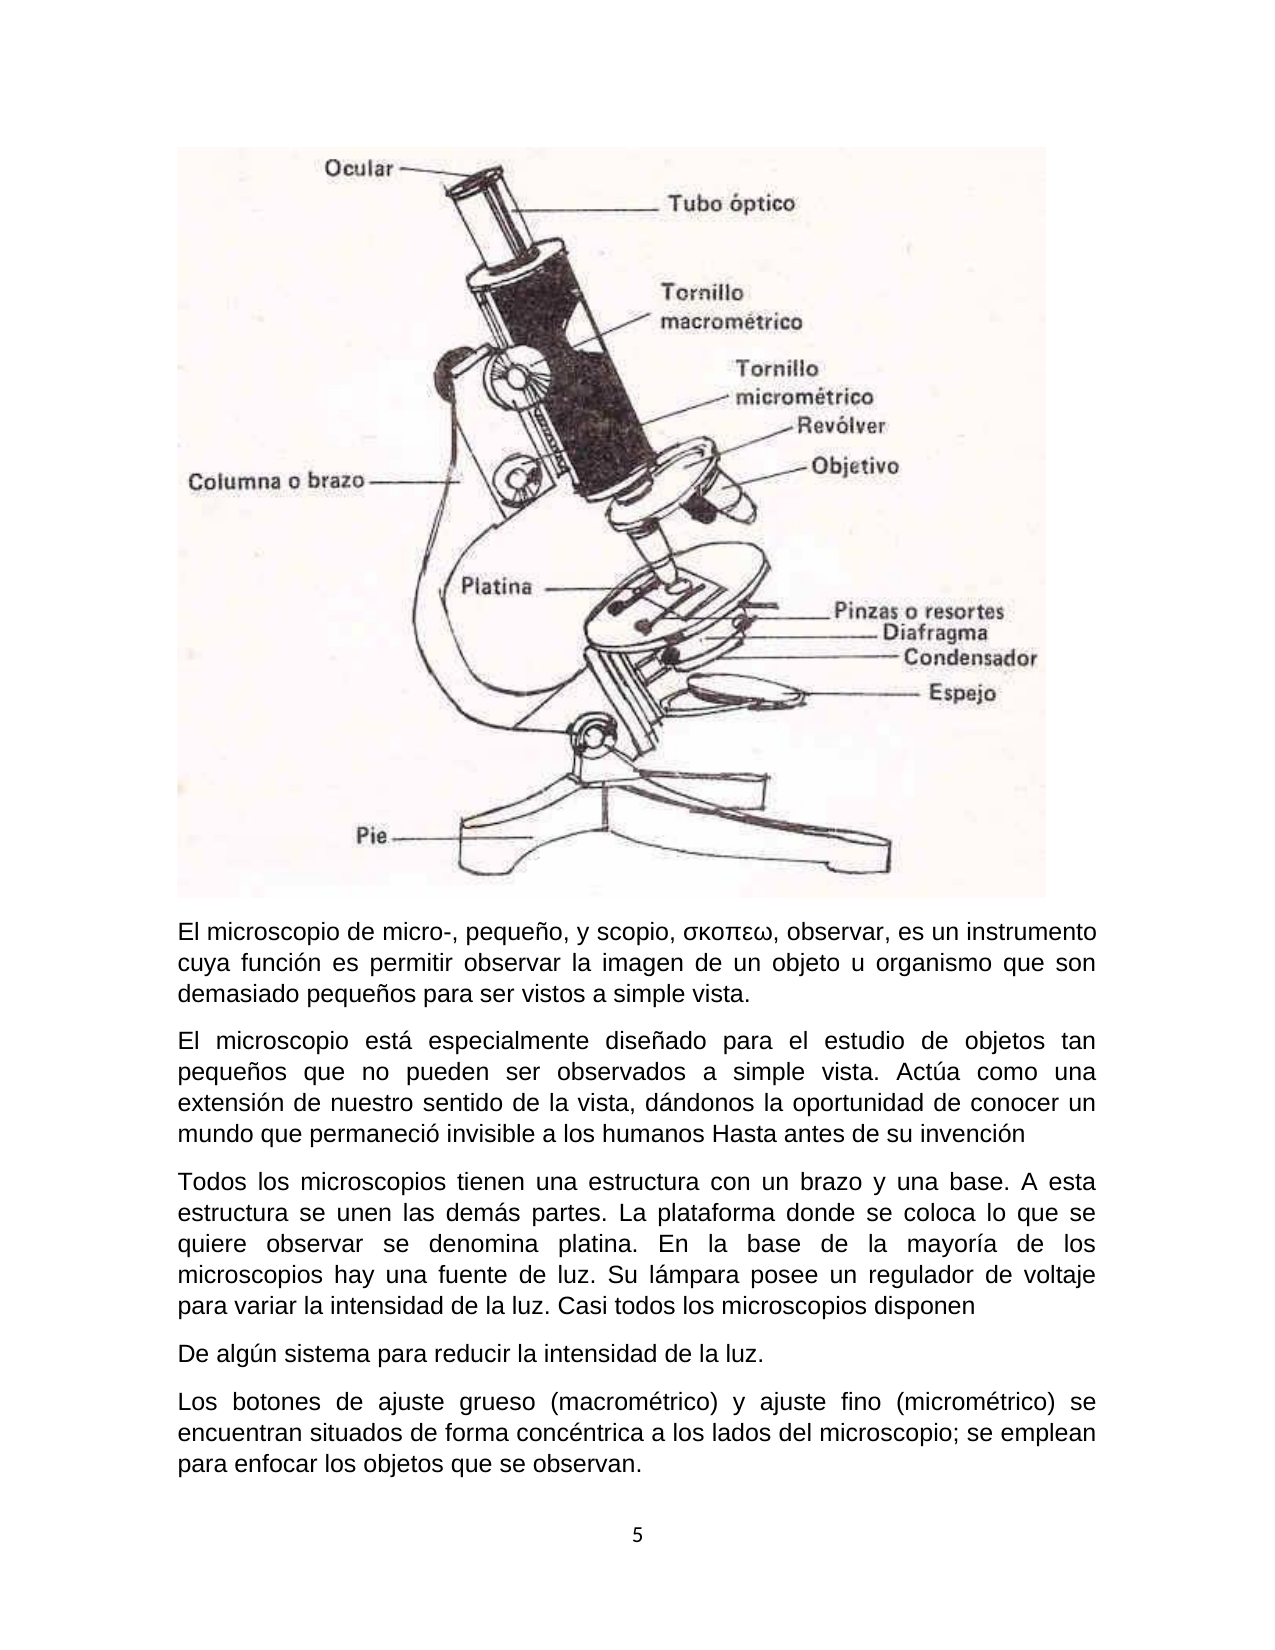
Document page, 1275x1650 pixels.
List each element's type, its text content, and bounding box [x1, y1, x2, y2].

text El microscopio está especialmente diseñado para el estudio de objetos tan pequeños que no pueden ser observados a simple vista. Actúa como una extensión de nuestro sentido de la vista, dándonos la oportunidad de conocer un mundo que permaneció invisible a los humanos Hasta antes de su invención [177, 1026, 1098, 1148]
text De algún sistema para reducir la intensidad de la luz. [177, 1339, 1098, 1368]
text Los botones de ajuste grueso (macrométrico) y ajuste fino (micrométrico) se encuentran situados de forma concéntrica a los lados del microscopio; se emplean para enfocar los objetos que se observan. [177, 1387, 1098, 1477]
text El microscopio de micro-, pequeño, y scopio, σκοπεω, observar, es un instrumento cuya función es permitir observar la imagen de un objeto u organismo que son demasiado pequeños para ser vistos a simple vista. [177, 916, 1098, 1007]
text Todos los microscopios tienen una estructura con un brazo y una base. A esta estructura se unen las demás partes. La plataforma donde se coloca lo que se quiere observar se denomina platina. En la base de la mayoría de los microscopios hay una fuente de luz. Su lámpara posee un regulador de voltaje para variar la intensidad de la luz. Casi todos los microscopios disponen [177, 1167, 1098, 1320]
picture [177, 147, 1046, 898]
